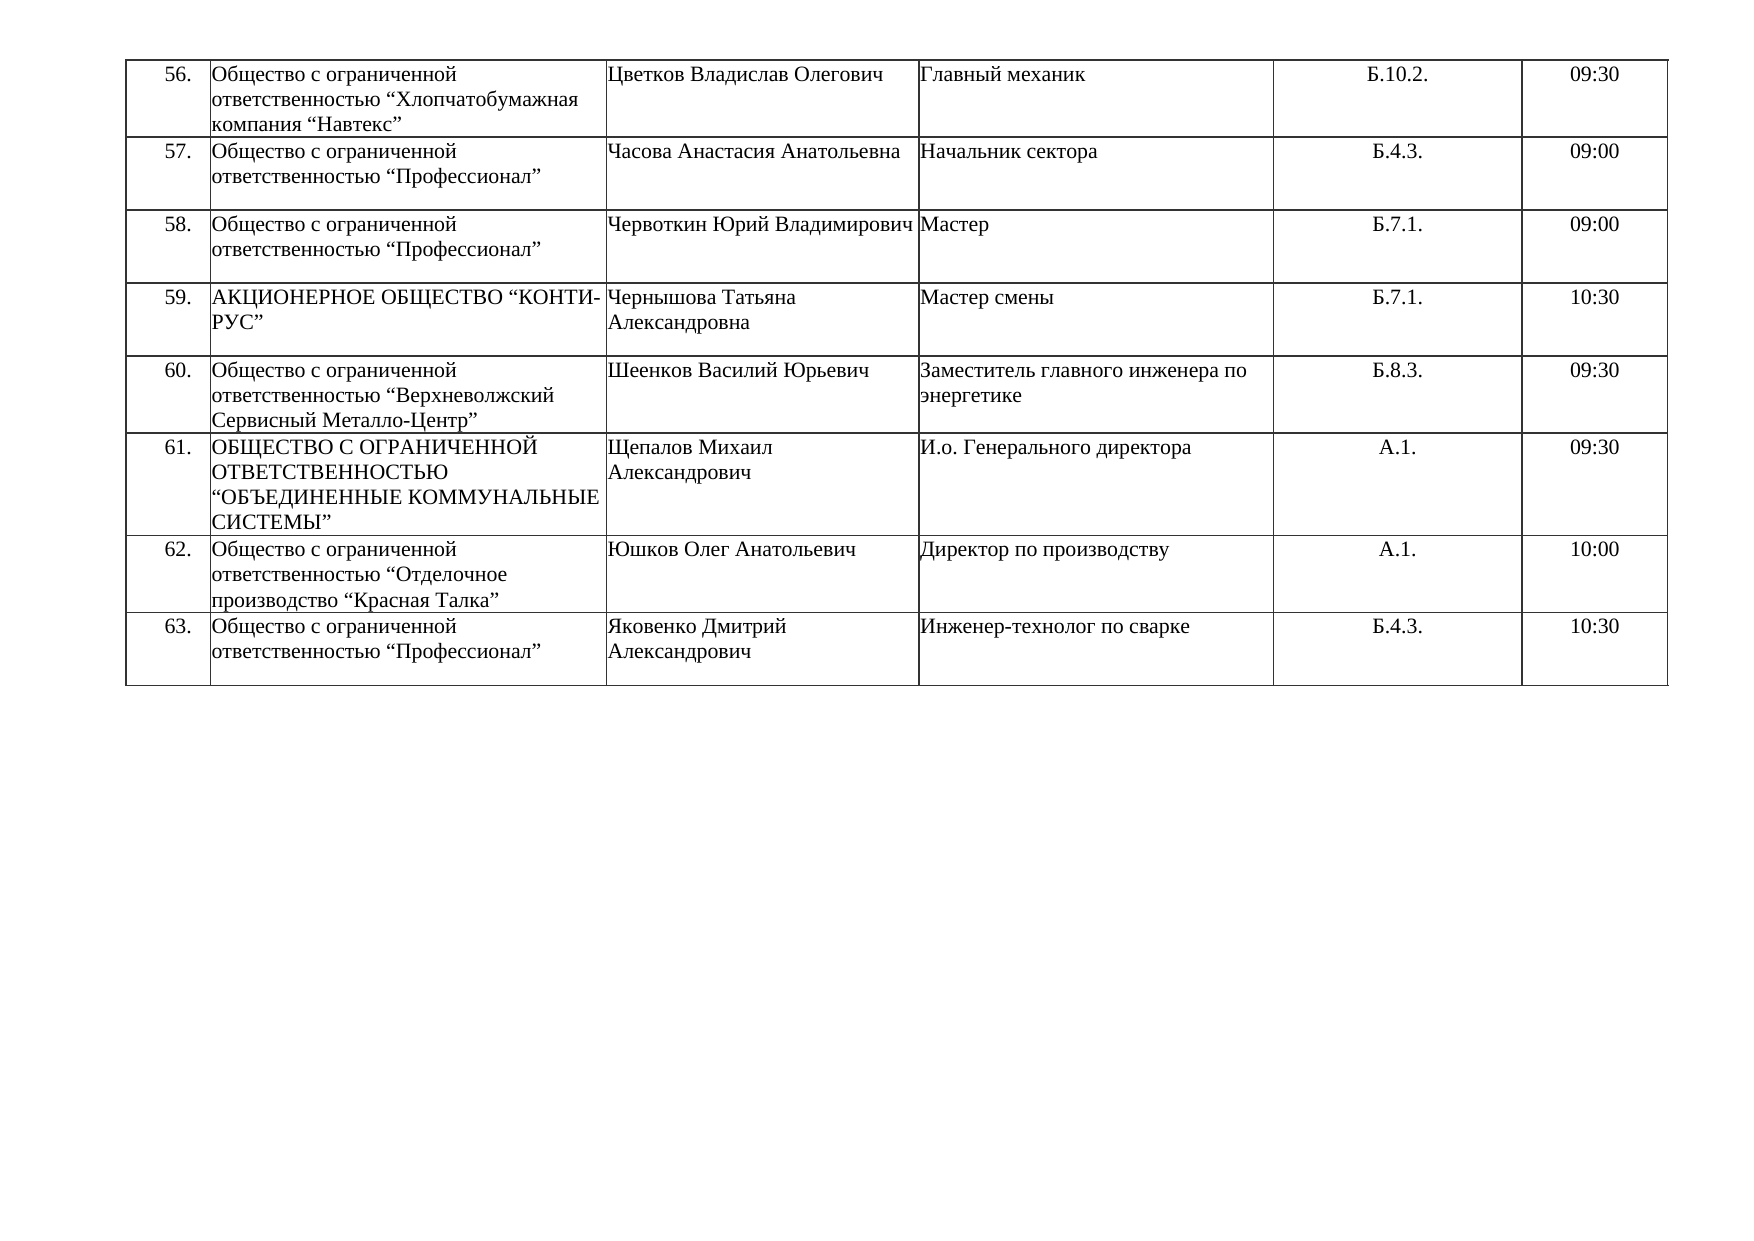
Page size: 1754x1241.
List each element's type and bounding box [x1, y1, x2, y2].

table_cell [1274, 536, 1521, 612]
table_cell [1523, 536, 1667, 612]
table_cell [920, 61, 1273, 136]
table_cell [607, 357, 918, 432]
table_cell [127, 613, 210, 685]
table_cell [607, 138, 918, 209]
table_cell [211, 61, 606, 136]
table_cell [920, 536, 1273, 612]
table_cell [1274, 357, 1521, 432]
table_cell [211, 536, 606, 612]
table_cell [211, 434, 606, 535]
table_cell [127, 357, 210, 432]
table_cell [1523, 613, 1667, 685]
table_cell [920, 138, 1273, 209]
table_cell [607, 613, 918, 685]
table_cell [1523, 211, 1667, 282]
table_cell [211, 138, 606, 209]
table_cell [211, 613, 606, 685]
table_cell [1523, 284, 1667, 355]
table_cell [1523, 434, 1667, 535]
table_cell [607, 211, 918, 282]
table_cell [211, 211, 606, 282]
table_cell [127, 211, 210, 282]
table_cell [127, 536, 210, 612]
table_cell [127, 138, 210, 209]
table_cell [127, 61, 210, 136]
table_cell [1274, 138, 1521, 209]
table_cell [607, 434, 918, 535]
table_cell [1523, 357, 1667, 432]
table_cell [607, 61, 918, 136]
table_cell [1274, 211, 1521, 282]
table_cell [920, 357, 1273, 432]
table_cell [1523, 138, 1667, 209]
table_cell [211, 357, 606, 432]
table_cell [607, 536, 918, 612]
table_cell [1274, 434, 1521, 535]
table_cell [1668, 59, 1733, 686]
table_cell [1274, 61, 1521, 136]
table_cell [211, 284, 606, 355]
table_cell [920, 284, 1273, 355]
table_cell [920, 434, 1273, 535]
table_cell [920, 613, 1273, 685]
table_cell [127, 434, 210, 535]
table_cell [127, 284, 210, 355]
table_cell [1274, 613, 1521, 685]
table_cell [920, 211, 1273, 282]
table_cell [607, 284, 918, 355]
table_cell [1523, 61, 1667, 136]
table_cell [1274, 284, 1521, 355]
